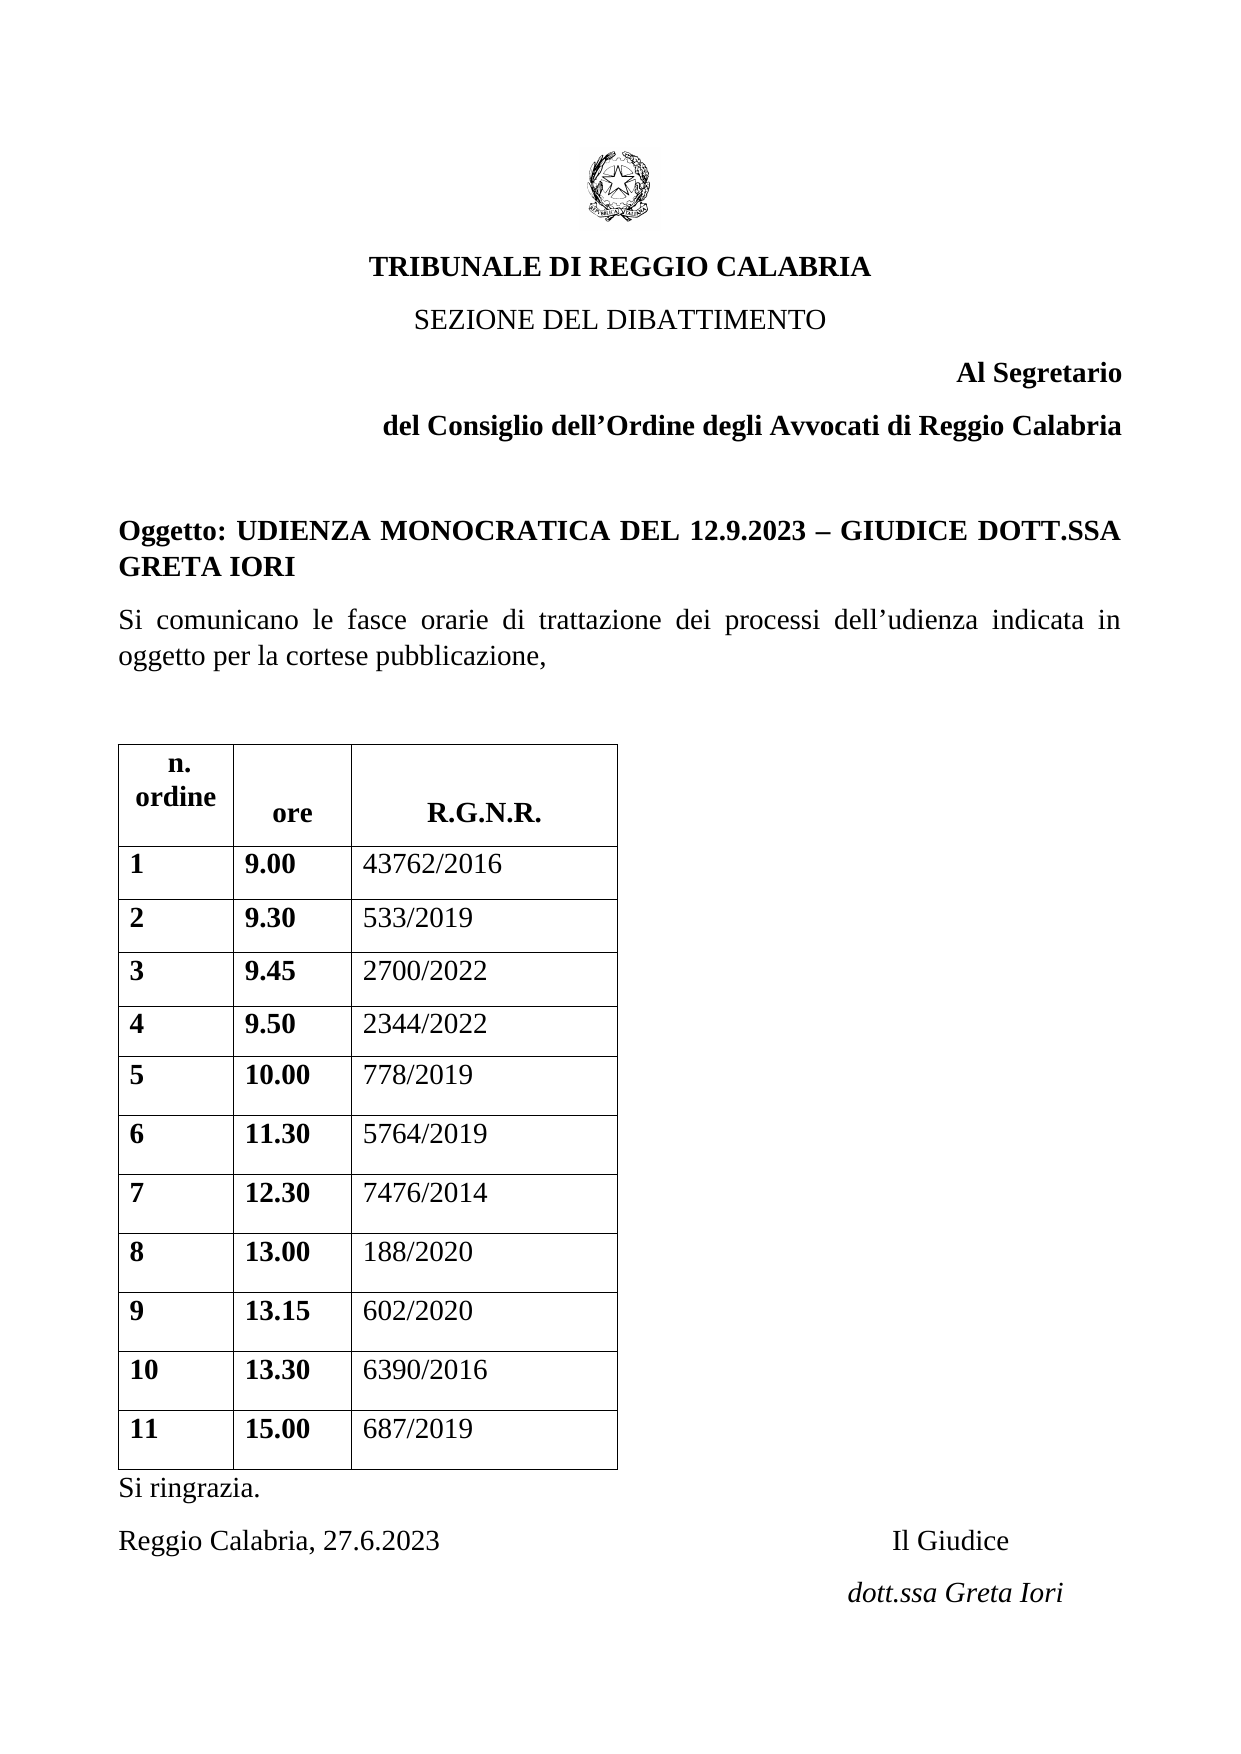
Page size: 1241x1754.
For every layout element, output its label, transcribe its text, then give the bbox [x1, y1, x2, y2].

table_cell 1 [119, 847, 233, 899]
table_cell 12.30 [234, 1175, 351, 1233]
text Si ringrazia. [118, 1470, 1122, 1503]
text Oggetto: UDIENZA MONOCRATICA DEL 12.9.2023 – GIUDICE DOTT.SSA GRETA IORI [118, 513, 1122, 583]
table_header R.G.N.R. [352, 745, 617, 846]
table_cell 2700/2022 [352, 953, 617, 1006]
text Si comunicano le fasce orarie di trattazione dei processi dell’udienza indicata in oggetto per la cortese pubblicazione, [118, 602, 1122, 672]
table_cell 8 [119, 1234, 233, 1292]
table_cell 687/2019 [352, 1411, 617, 1469]
table_cell 2 [119, 900, 233, 952]
text dott.ssa Greta Iori [118, 1576, 1122, 1609]
table_cell 13.30 [234, 1352, 351, 1410]
text SEZIONE DEL DIBATTIMENTO [118, 302, 1122, 336]
table_cell 9.50 [234, 1007, 351, 1056]
table_cell 9.45 [234, 953, 351, 1006]
table_cell 7 [119, 1175, 233, 1233]
table_cell 6390/2016 [352, 1352, 617, 1410]
table_cell 533/2019 [352, 900, 617, 952]
table_cell 13.15 [234, 1293, 351, 1351]
table_cell 5 [119, 1057, 233, 1115]
table_cell 10.00 [234, 1057, 351, 1115]
table_cell 43762/2016 [352, 847, 617, 899]
table_cell 13.00 [234, 1234, 351, 1292]
table_header ore [234, 745, 351, 846]
table_cell 188/2020 [352, 1234, 617, 1292]
table_cell 11.30 [234, 1116, 351, 1174]
table_cell 9.30 [234, 900, 351, 952]
table_cell 2344/2022 [352, 1007, 617, 1056]
text Reggio Calabria, 27.6.2023 Il Giudice [118, 1523, 1122, 1556]
picture [578, 147, 662, 231]
text Al Segretario [118, 355, 1122, 388]
table_cell 5764/2019 [352, 1116, 617, 1174]
table_cell 9 [119, 1293, 233, 1351]
table_header n. ordine [119, 745, 233, 846]
text TRIBUNALE DI REGGIO CALABRIA [118, 249, 1122, 283]
text del Consiglio dell’Ordine degli Avvocati di Reggio Calabria [118, 408, 1122, 441]
table_cell 778/2019 [352, 1057, 617, 1115]
table_cell 4 [119, 1007, 233, 1056]
table_cell 602/2020 [352, 1293, 617, 1351]
table_cell 7476/2014 [352, 1175, 617, 1233]
table_cell 15.00 [234, 1411, 351, 1469]
table_cell 6 [119, 1116, 233, 1174]
table_cell 11 [119, 1411, 233, 1469]
table_cell 3 [119, 953, 233, 1006]
table_cell 10 [119, 1352, 233, 1410]
table_cell 9.00 [234, 847, 351, 899]
